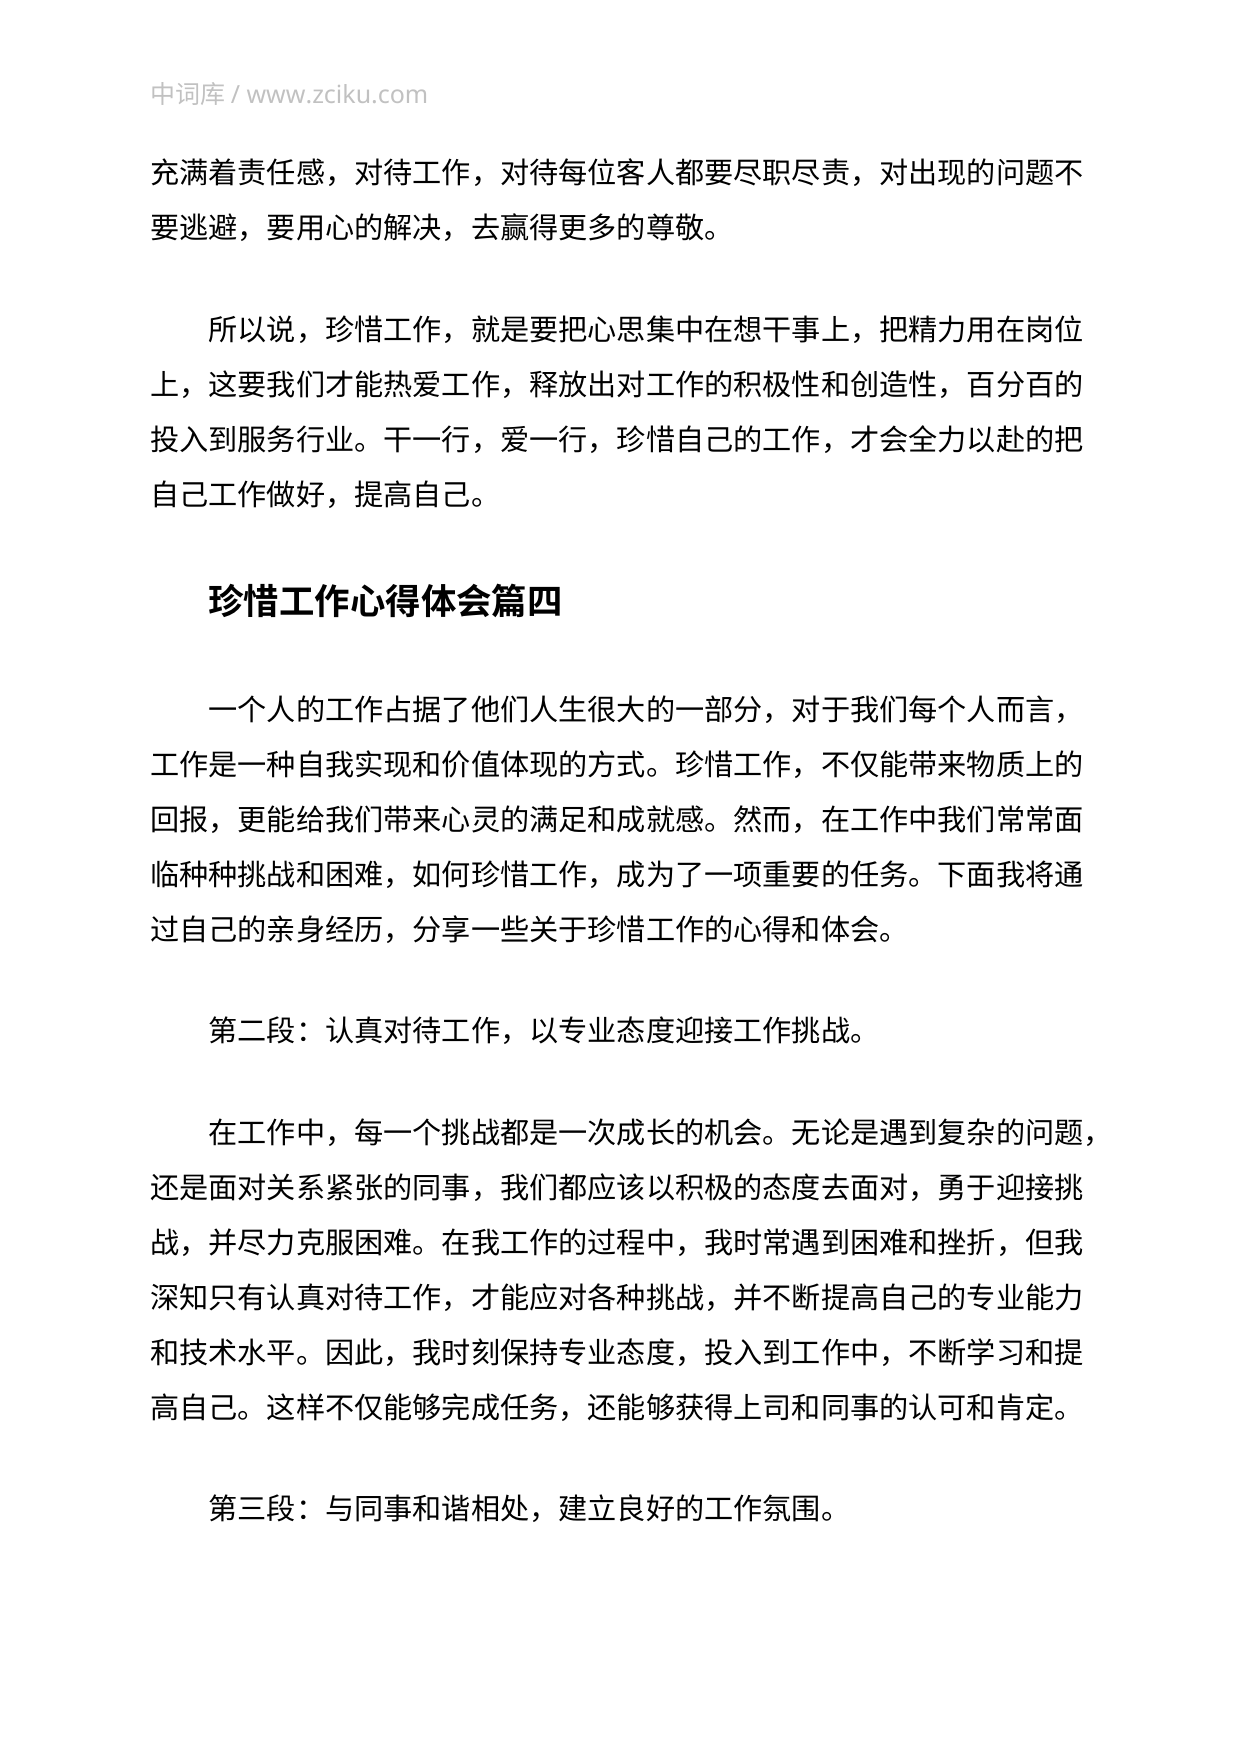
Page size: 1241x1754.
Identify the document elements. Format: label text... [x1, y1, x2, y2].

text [150, 150, 1090, 247]
text 第三段：与同事和谐相处，建立良好的工作氛围。 [150, 1486, 1090, 1528]
text 第二段：认真对待工作，以专业态度迎接工作挑战。 [150, 1008, 1090, 1050]
text 所以说，珍惜工作，就是要把心思集中在想干事上，把精力用在岗位上，这要我们才能热爱工作，释放出对工作的积极性和创造性，百分百的投入到服务行业。干一行，爱一行，珍惜自己的工作，才会全力以赴的把自己工作做好，提高自己。 [150, 307, 1090, 514]
text 一个人的工作占据了他们人生很大的一部分，对于我们每个人而言，工作是一种自我实现和价值体现的方式。珍惜工作，不仅能带来物质上的回报，更能给我们带来心灵的满足和成就感。然而，在工作中我们常常面临种种挑战和困难，如何珍惜工作，成为了一项重要的任务。下面我将通过自己的亲身经历，分享一些关于珍惜工作的心得和体会。 [150, 687, 1090, 948]
text 在工作中，每一个挑战都是一次成长的机会。无论是遇到复杂的问题，还是面对关系紧张的同事，我们都应该以积极的态度去面对，勇于迎接挑战，并尽力克服困难。在我工作的过程中，我时常遇到困难和挫折，但我深知只有认真对待工作，才能应对各种挑战，并不断提高自己的专业能力和技术水平。因此，我时刻保持专业态度，投入到工作中，不断学习和提高自己。这样不仅能够完成任务，还能够获得上司和同事的认可和肯定。 [150, 1110, 1090, 1426]
text 珍惜工作心得体会篇四 [150, 573, 1090, 624]
